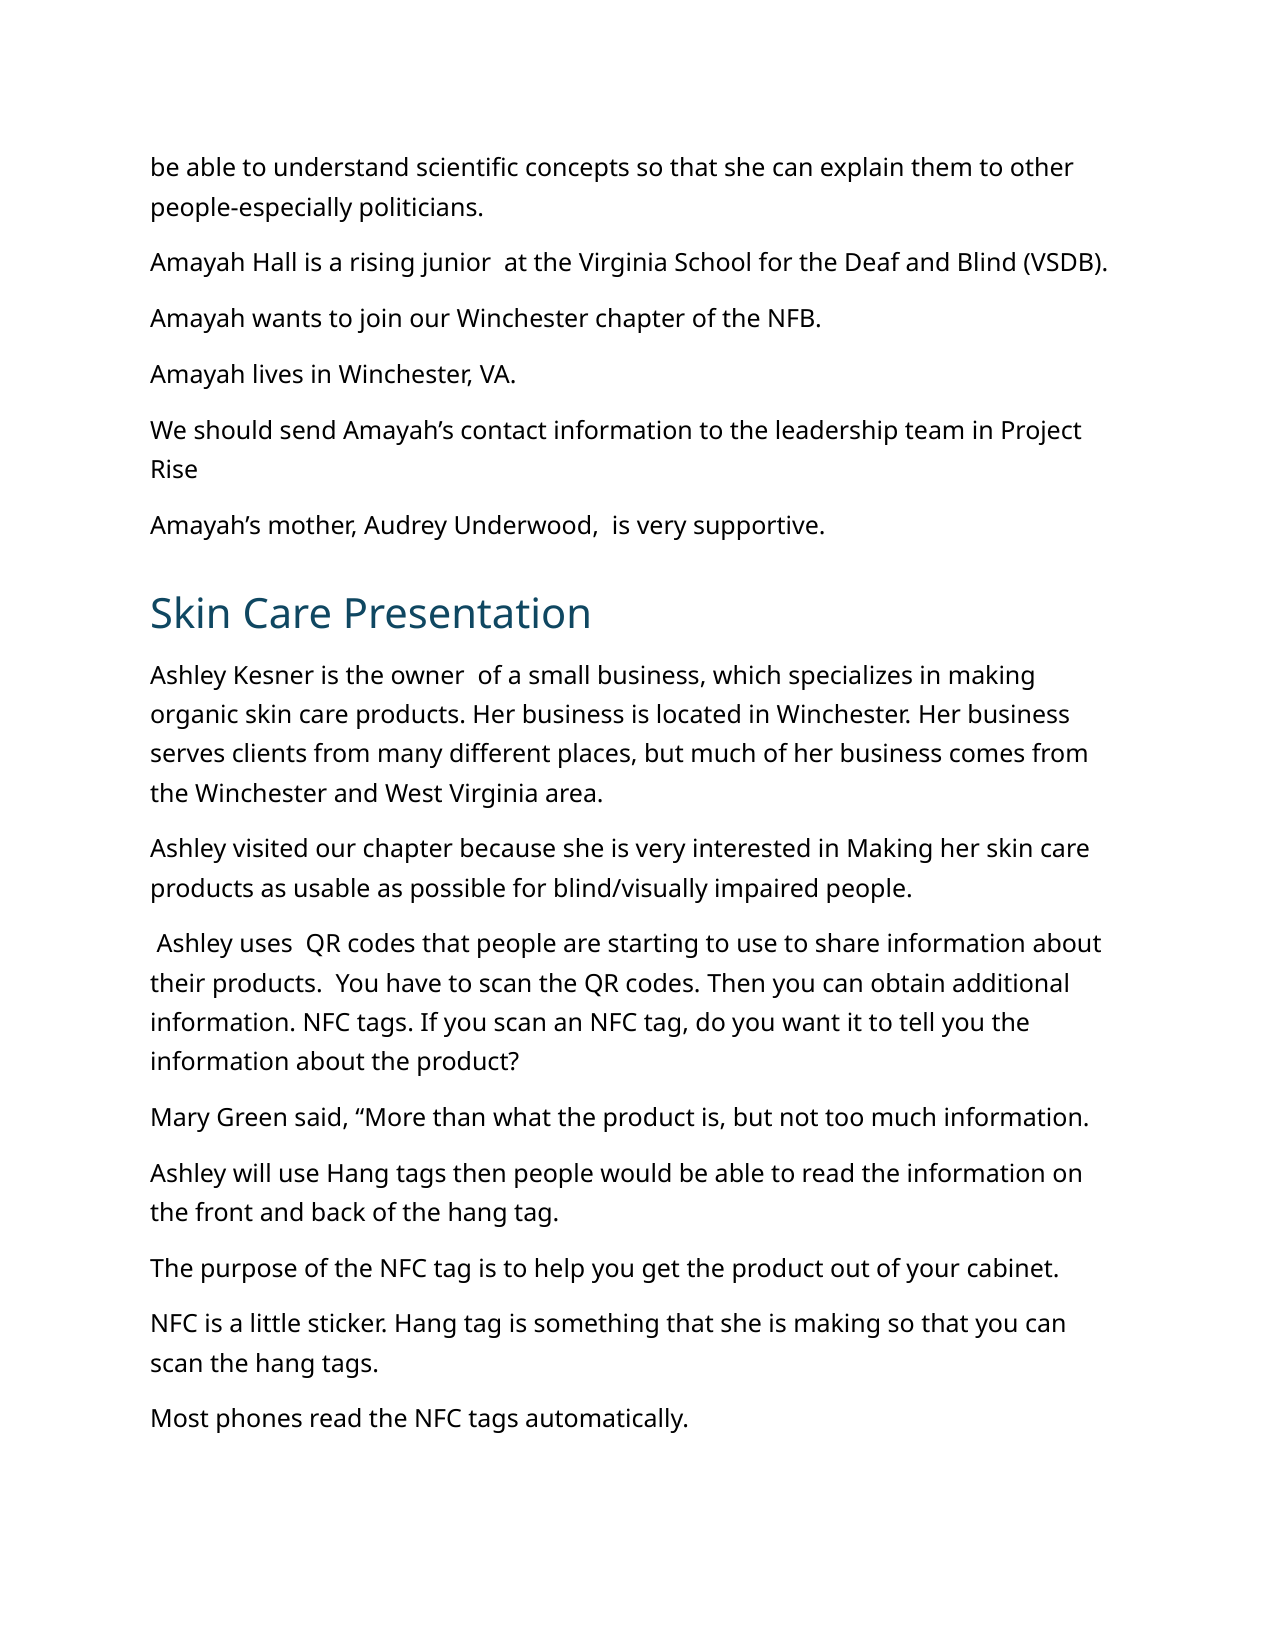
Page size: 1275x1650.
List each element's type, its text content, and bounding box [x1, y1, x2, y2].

text NFC is a little sticker. Hang tag is something that she is making so that you can scan the hang tags. [150, 1306, 1125, 1379]
text Amayah’s mother, Audrey Underwood, is very supportive. [150, 507, 1125, 542]
text Amayah wants to join our Winchester chapter of the NFB. [150, 301, 1125, 335]
text Ashley visited our chapter because she is very interested in Making her skin care products as usable as possible for blind/visually impaired people. [150, 831, 1125, 904]
text Mary Green said, “More than what the product is, but not too much information. [150, 1099, 1125, 1133]
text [150, 150, 1125, 223]
text Ashley uses QR codes that people are starting to use to share information about their products. You have to scan the QR codes. Then you can obtain additional information. NFC tags. If you scan an NFC tag, do you want it to tell you the information about the product? [150, 926, 1125, 1078]
text We should send Amayah’s contact information to the leadership team in Project Rise [150, 412, 1125, 486]
text Amayah lives in Winchester, VA. [150, 357, 1125, 391]
subtitle Skin Care Presentation [150, 584, 1125, 641]
text Ashley Kesner is the owner of a small business, which specializes in making organic skin care products. Her business is located in Winchester. Her business serves clients from many different places, but much of her business comes from the Winchester and West Virginia area. [150, 658, 1125, 809]
text The purpose of the NFC tag is to help you get the product out of your cabinet. [150, 1250, 1125, 1284]
text Amayah Hall is a rising junior at the Virginia School for the Deaf and Blind (VSDB). [150, 245, 1125, 279]
text Ashley will use Hang tags then people would be able to read the information on the front and back of the hang tag. [150, 1155, 1125, 1228]
text Most phones read the NFC tags automatically. [150, 1401, 1125, 1435]
